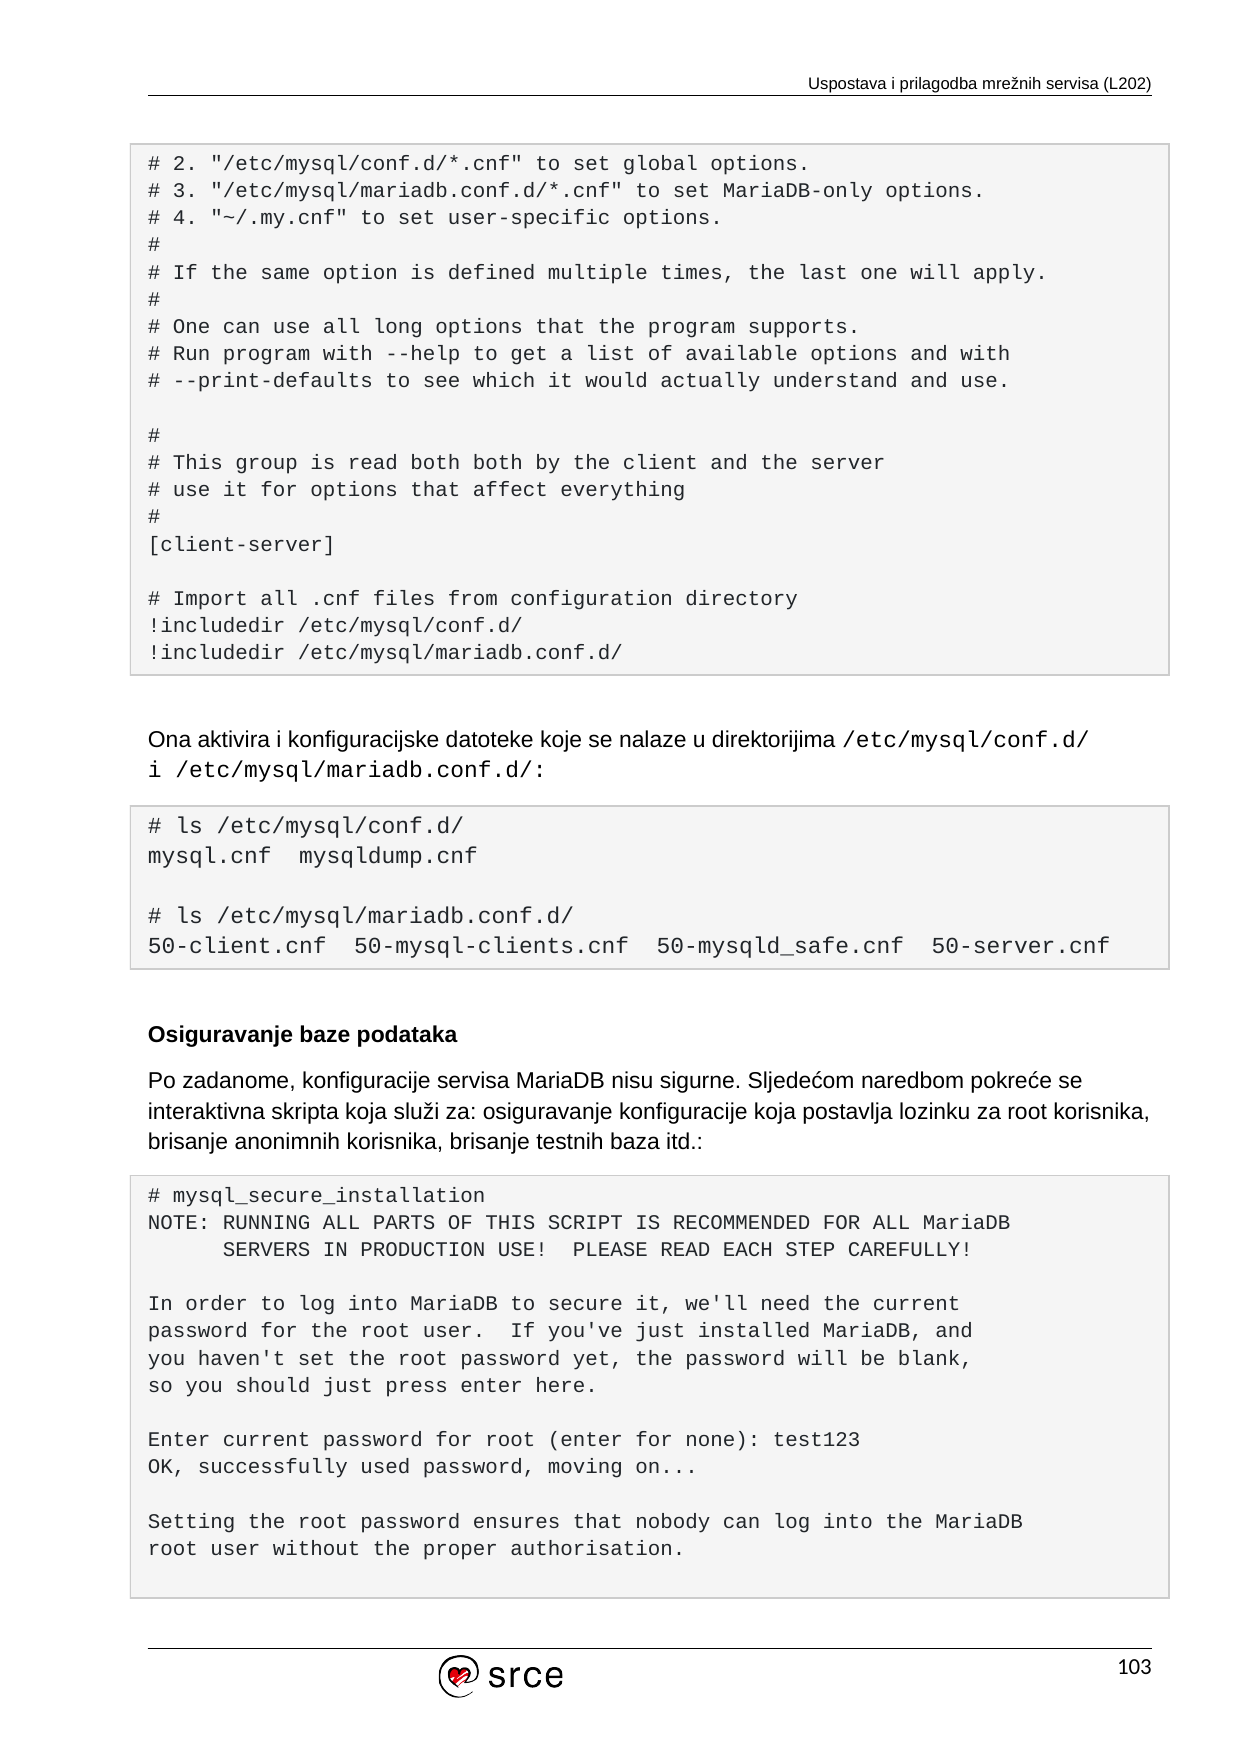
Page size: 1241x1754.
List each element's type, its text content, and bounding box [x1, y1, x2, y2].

text # [131, 415, 1168, 442]
text # This group is read both both by the client and the server [131, 442, 1168, 469]
text [client-server] [131, 524, 1168, 551]
text Setting the root password ensures that nobody can log into the MariaDB [131, 1501, 1168, 1528]
text Osiguravanje baze podataka [148, 990, 1152, 1047]
text # 4. "~/.my.cnf" to set user-specific options. [131, 197, 1168, 224]
text mysql.cnf mysqldump.cnf [131, 835, 1168, 864]
text # [131, 496, 1168, 524]
text so you should just press enter here. [131, 1365, 1168, 1392]
text # Run program with --help to get a list of available options and with [131, 333, 1168, 361]
text !includedir /etc/mysql/mariadb.conf.d/ [131, 632, 1168, 674]
text # ls /etc/mysql/mariadb.conf.d/ [131, 894, 1168, 924]
text OK, successfully used password, moving on... [131, 1447, 1168, 1474]
text # ls /etc/mysql/conf.d/ [131, 807, 1168, 835]
text # [131, 279, 1168, 306]
text # One can use all long options that the program supports. [131, 306, 1168, 333]
text # --print-defaults to see which it would actually understand and use. [131, 361, 1168, 388]
text you haven't set the root password yet, the password will be blank, [131, 1338, 1168, 1365]
text Po zadanome, konfiguracije servisa MariaDB nisu sigurne. Sljedećom naredbom pokreće se interaktivna skripta koja služi za: osiguravanje konfiguracije koja postavlja lozinku za root korisnika, brisanje anonimnih korisnika, brisanje testnih baza itd.: [148, 1067, 1152, 1154]
text # [131, 224, 1168, 252]
text # Import all .cnf files from configuration directory [131, 578, 1168, 605]
text !includedir /etc/mysql/conf.d/ [131, 605, 1168, 632]
text In order to log into MariaDB to secure it, we'll need the current [131, 1283, 1168, 1311]
text # use it for options that affect everything [131, 469, 1168, 496]
text Enter current password for root (enter for none): test123 [131, 1419, 1168, 1447]
text # 2. "/etc/mysql/conf.d/*.cnf" to set global options. [131, 145, 1168, 170]
text SERVERS IN PRODUCTION USE! PLEASE READ EACH STEP CAREFULLY! [131, 1229, 1168, 1256]
text Ona aktivira i konfiguracijske datoteke koje se nalaze u direktorijima /etc/mysql/conf.d/ i /etc/mysql/mariadb.conf.d/: [148, 696, 1152, 784]
text password for the root user. If you've just installed MariaDB, and [131, 1311, 1168, 1338]
text # 3. "/etc/mysql/mariadb.conf.d/*.cnf" to set MariaDB-only options. [131, 170, 1168, 197]
text root user without the proper authorisation. [131, 1528, 1168, 1555]
text # If the same option is defined multiple times, the last one will apply. [131, 252, 1168, 279]
text 50-client.cnf 50-mysql-clients.cnf 50-mysqld_safe.cnf 50-server.cnf [131, 924, 1168, 968]
text NOTE: RUNNING ALL PARTS OF THIS SCRIPT IS RECOMMENDED FOR ALL MariaDB [131, 1202, 1168, 1229]
picture [438, 1655, 563, 1698]
text # mysql_secure_installation [131, 1176, 1168, 1202]
